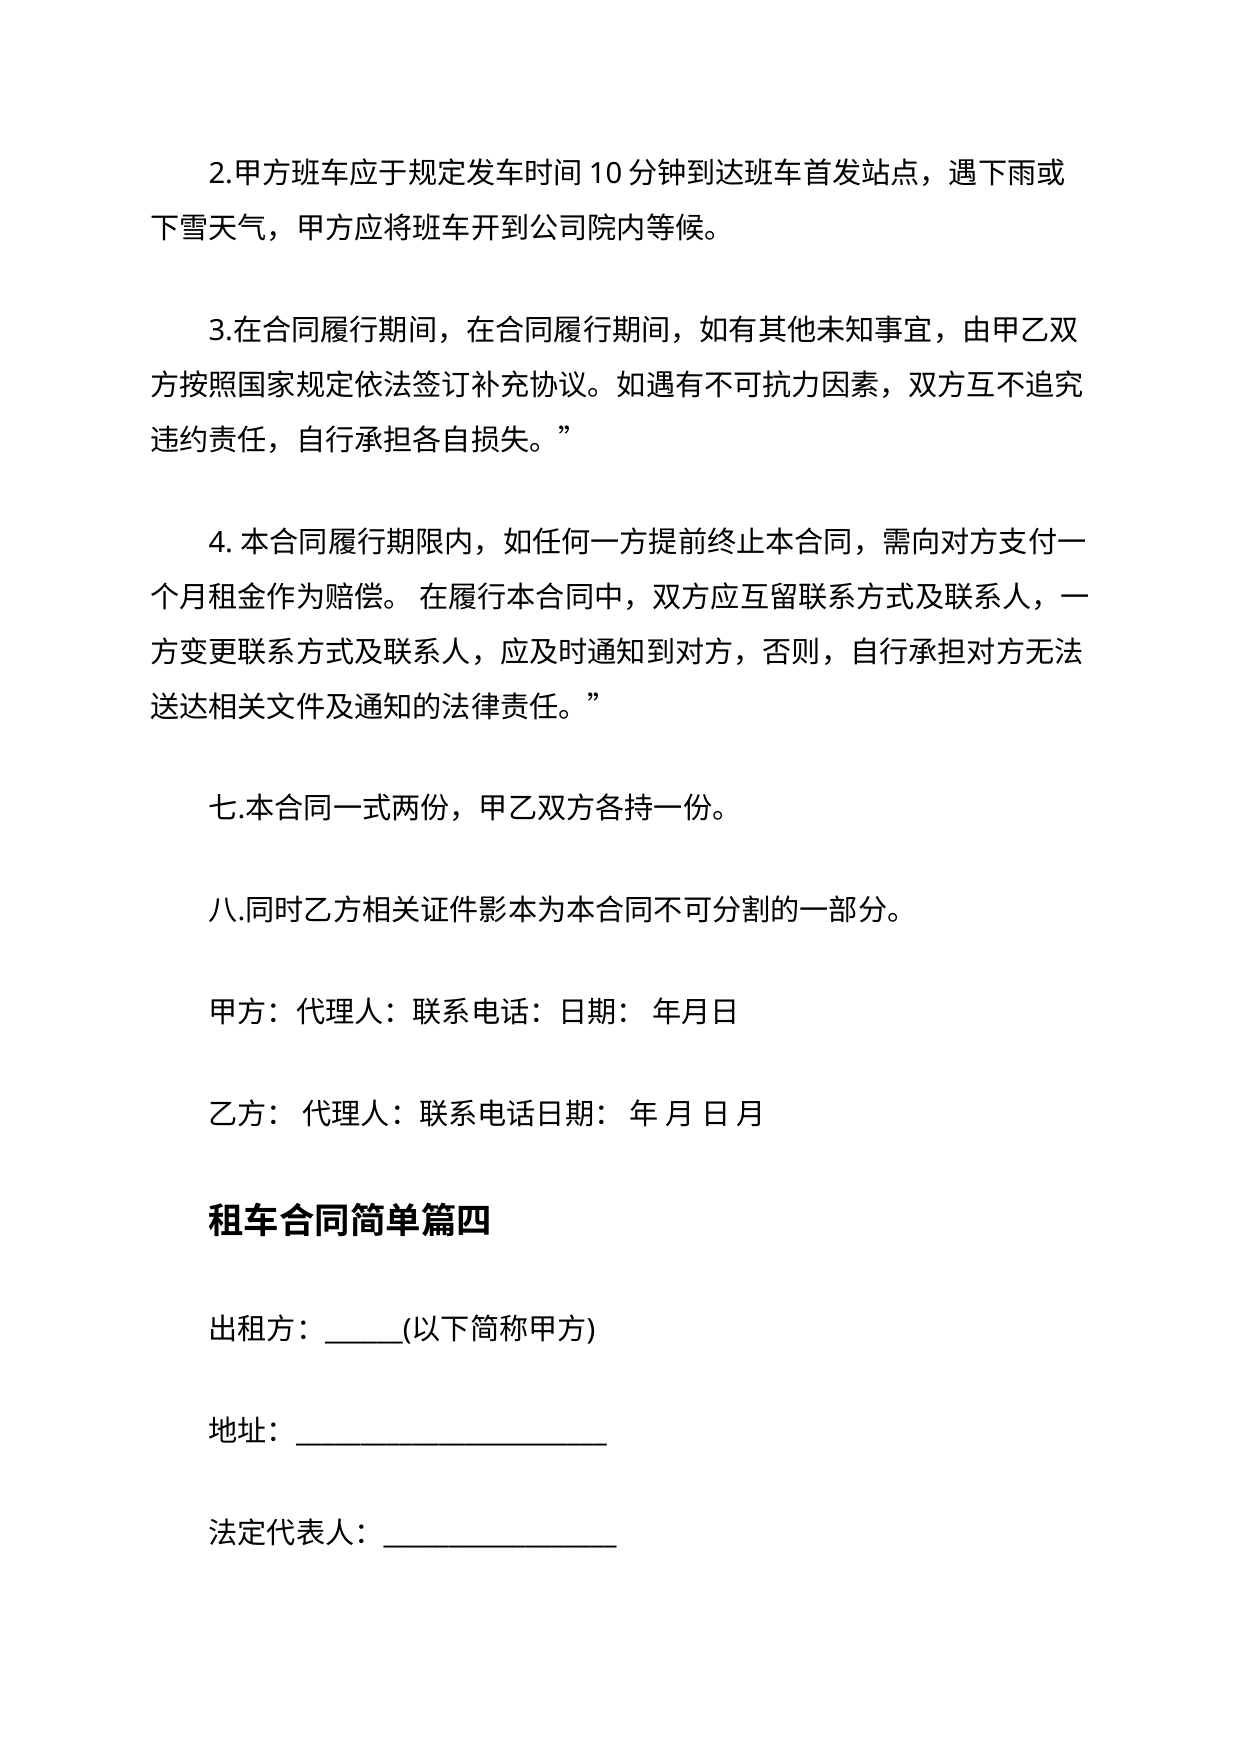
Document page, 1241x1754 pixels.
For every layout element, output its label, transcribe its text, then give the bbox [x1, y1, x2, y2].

text 八.同时乙方相关证件影本为本合同不可分割的一部分。 [150, 887, 1090, 929]
text 4. 本合同履行期限内，如任何一方提前终止本合同，需向对方支付一个月租金作为赔偿。 在履行本合同中，双方应互留联系方式及联系人，一方变更联系方式及联系人，应及时通知到对方，否则，自行承担对方无法送达相关文件及通知的法律责任。” [150, 518, 1090, 726]
text 出租方：______(以下简称甲方) [150, 1306, 1090, 1348]
text 乙方： 代理人：联系电话日期： 年 月 日 月 [150, 1091, 1090, 1133]
text 地址：________________________ [150, 1408, 1090, 1450]
text 七.本合同一式两份，甲乙双方各持一份。 [150, 785, 1090, 827]
text 3.在合同履行期间，在合同履行期间，如有其他未知事宜，由甲乙双方按照国家规定依法签订补充协议。如遇有不可抗力因素，双方互不追究违约责任，自行承担各自损失。” [150, 307, 1090, 459]
text 甲方：代理人：联系电话：日期： 年月日 [150, 989, 1090, 1031]
text 租车合同简单篇四 [150, 1192, 1090, 1244]
text 2.甲方班车应于规定发车时间10分钟到达班车首发站点，遇下雨或下雪天气，甲方应将班车开到公司院内等候。 [150, 150, 1090, 247]
text 法定代表人：__________________ [150, 1510, 1090, 1552]
